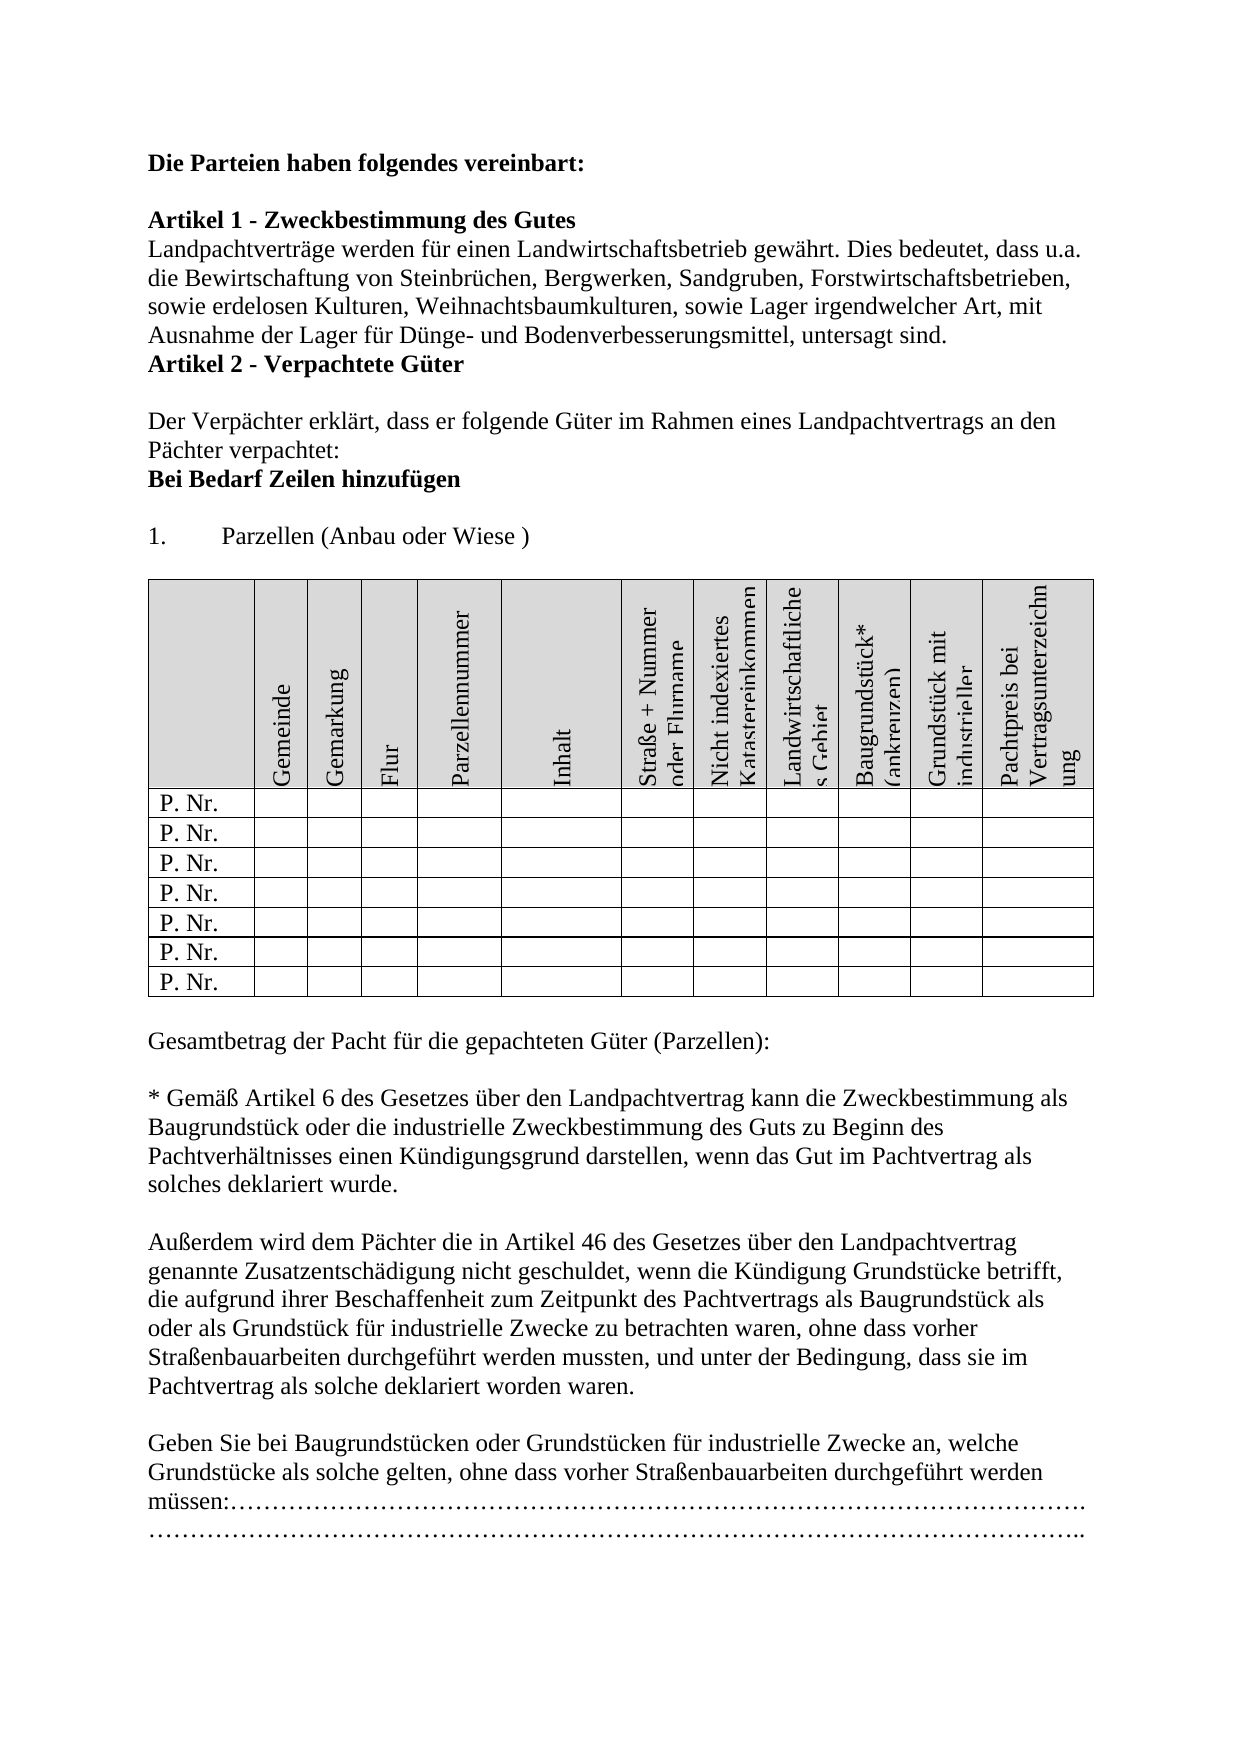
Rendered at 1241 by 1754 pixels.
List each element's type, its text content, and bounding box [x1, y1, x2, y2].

table_cell [694, 967, 766, 996]
table_cell [983, 938, 1093, 966]
table_header Gemeinde [255, 580, 307, 787]
text Der Verpächter erklärt, dass er folgende Güter im Rahmen eines Landpachtvertrags an den Pächter verpachtet: [148, 406, 1093, 464]
table_cell P. Nr. [149, 967, 254, 996]
table_cell [502, 789, 621, 817]
text Artikel 2 - Verpachtete Güter [148, 349, 1093, 378]
table_cell [839, 908, 910, 936]
table_header Parzellennummer [418, 580, 501, 787]
table_cell [911, 938, 982, 966]
table_cell [983, 818, 1093, 847]
table_cell P. Nr. [149, 908, 254, 936]
table_cell [767, 878, 838, 907]
table_cell [622, 878, 693, 907]
table_header Pachtpreis bei Vertragsunterzeichnung [983, 580, 1093, 787]
table_cell [839, 789, 910, 817]
table_cell [911, 878, 982, 907]
text Artikel 1 - Zweckbestimmung des Gutes [148, 205, 1093, 234]
table_cell [694, 938, 766, 966]
table_cell [622, 818, 693, 847]
table_cell [983, 967, 1093, 996]
table_cell [911, 789, 982, 817]
table_cell [622, 789, 693, 817]
table_header Gemarkung [308, 580, 361, 787]
table_cell [694, 908, 766, 936]
table_cell [418, 878, 501, 907]
table_cell [767, 967, 838, 996]
table_cell [362, 848, 417, 877]
table_cell [418, 818, 501, 847]
table_header Landwirtschaftliches Gebiet [767, 580, 838, 787]
table_cell [418, 848, 501, 877]
table_cell [502, 878, 621, 907]
table_cell [418, 908, 501, 936]
table_cell [255, 908, 307, 936]
table_cell [502, 967, 621, 996]
table_cell [839, 848, 910, 877]
table_header [149, 580, 254, 787]
table_cell [983, 878, 1093, 907]
list Parzellen (Anbau oder Wiese ) [148, 521, 1093, 550]
table_cell [767, 938, 838, 966]
table_cell P. Nr. [149, 848, 254, 877]
table_cell [308, 908, 361, 936]
table_cell [255, 967, 307, 996]
table_cell [308, 818, 361, 847]
table_cell [308, 878, 361, 907]
table_cell [622, 848, 693, 877]
table_cell [502, 818, 621, 847]
table_cell [418, 938, 501, 966]
table_cell [362, 908, 417, 936]
table_cell [308, 967, 361, 996]
table_header Flur [362, 580, 417, 787]
table_cell [767, 848, 838, 877]
table_cell [767, 789, 838, 817]
table_cell [502, 848, 621, 877]
table_cell [308, 848, 361, 877]
table_cell [308, 789, 361, 817]
table_cell [308, 938, 361, 966]
table_cell [255, 789, 307, 817]
table_header Inhalt [502, 580, 621, 787]
table_cell [839, 878, 910, 907]
table_cell P. Nr. [149, 878, 254, 907]
table_cell [418, 967, 501, 996]
table_cell P. Nr. [149, 938, 254, 966]
text Außerdem wird dem Pächter die in Artikel 46 des Gesetzes über den Landpachtvertrag genannte Zusatzentschädigung nicht geschuldet, wenn die Kündigung Grundstücke betrifft, die aufgrund ihrer Beschaffenheit zum Zeitpunkt des Pachtvertrags als Baugrundstück als oder als Grundstück für industrielle Zwecke zu betrachten waren, ohne dass vorher Straßenbauarbeiten durchgeführt werden mussten, und unter der Bedingung, dass sie im Pachtvertrag als solche deklariert worden waren. [148, 1227, 1093, 1399]
table_cell [983, 789, 1093, 817]
table_cell [911, 908, 982, 936]
table_cell [255, 878, 307, 907]
table_cell [767, 908, 838, 936]
table_cell [911, 967, 982, 996]
table_cell [362, 938, 417, 966]
table_cell [362, 818, 417, 847]
table_cell [362, 878, 417, 907]
table_header Straße + Nummer oder Flurname [622, 580, 693, 787]
table_cell [839, 818, 910, 847]
text Gesamtbetrag der Pacht für die gepachteten Güter (Parzellen): [148, 1026, 1093, 1054]
text * Gemäß Artikel 6 des Gesetzes über den Landpachtvertrag kann die Zweckbestimmung als Baugrundstück oder die industrielle Zweckbestimmung des Guts zu Beginn des Pachtverhältnisses einen Kündigungsgrund darstellen, wenn das Gut im Pachtvertrag als solches deklariert wurde. [148, 1083, 1093, 1198]
table_cell [362, 967, 417, 996]
table_cell [694, 878, 766, 907]
text Bei Bedarf Zeilen hinzufügen [148, 464, 1093, 493]
table_cell [362, 789, 417, 817]
table_cell [502, 938, 621, 966]
table_cell [911, 818, 982, 847]
table_header Baugrundstück* (ankreuzen) [839, 580, 910, 787]
table_cell [622, 967, 693, 996]
table_cell [255, 818, 307, 847]
table_cell [694, 848, 766, 877]
table_cell [622, 938, 693, 966]
table_header Nicht indexiertes Katastereinkommen [694, 580, 766, 787]
table_cell [255, 848, 307, 877]
table_cell [622, 908, 693, 936]
table_cell [418, 789, 501, 817]
table_cell [502, 908, 621, 936]
table_cell P. Nr. [149, 789, 254, 817]
table_cell [694, 818, 766, 847]
table_cell [911, 848, 982, 877]
table_cell [767, 818, 838, 847]
table_cell [694, 789, 766, 817]
text Landpachtverträge werden für einen Landwirtschaftsbetrieb gewährt. Dies bedeutet, dass u.a. die Bewirtschaftung von Steinbrüchen, Bergwerken, Sandgruben, Forstwirtschaftsbetrieben, sowie erdelosen Kulturen, Weihnachtsbaumkulturen, sowie Lager irgendwelcher Art, mit Ausnahme der Lager für Dünge- und Bodenverbesserungsmittel, untersagt sind. [148, 234, 1093, 349]
table_cell [839, 967, 910, 996]
table_cell [983, 848, 1093, 877]
text Die Parteien haben folgendes vereinbart: [148, 148, 1093, 176]
table_cell [839, 938, 910, 966]
table_cell [255, 938, 307, 966]
table_header Grundstück mit industrieller Zweckbestimmung* (ankreuzen) [911, 580, 982, 787]
table_cell P. Nr. [149, 818, 254, 847]
table_cell [983, 908, 1093, 936]
text Geben Sie bei Baugrundstücken oder Grundstücken für industrielle Zwecke an, welche Grundstücke als solche gelten, ohne dass vorher Straßenbauarbeiten durchgeführt werden müssen:………………………………………………………………………………………….………………………………………………………………………………………………….. [148, 1428, 1093, 1543]
